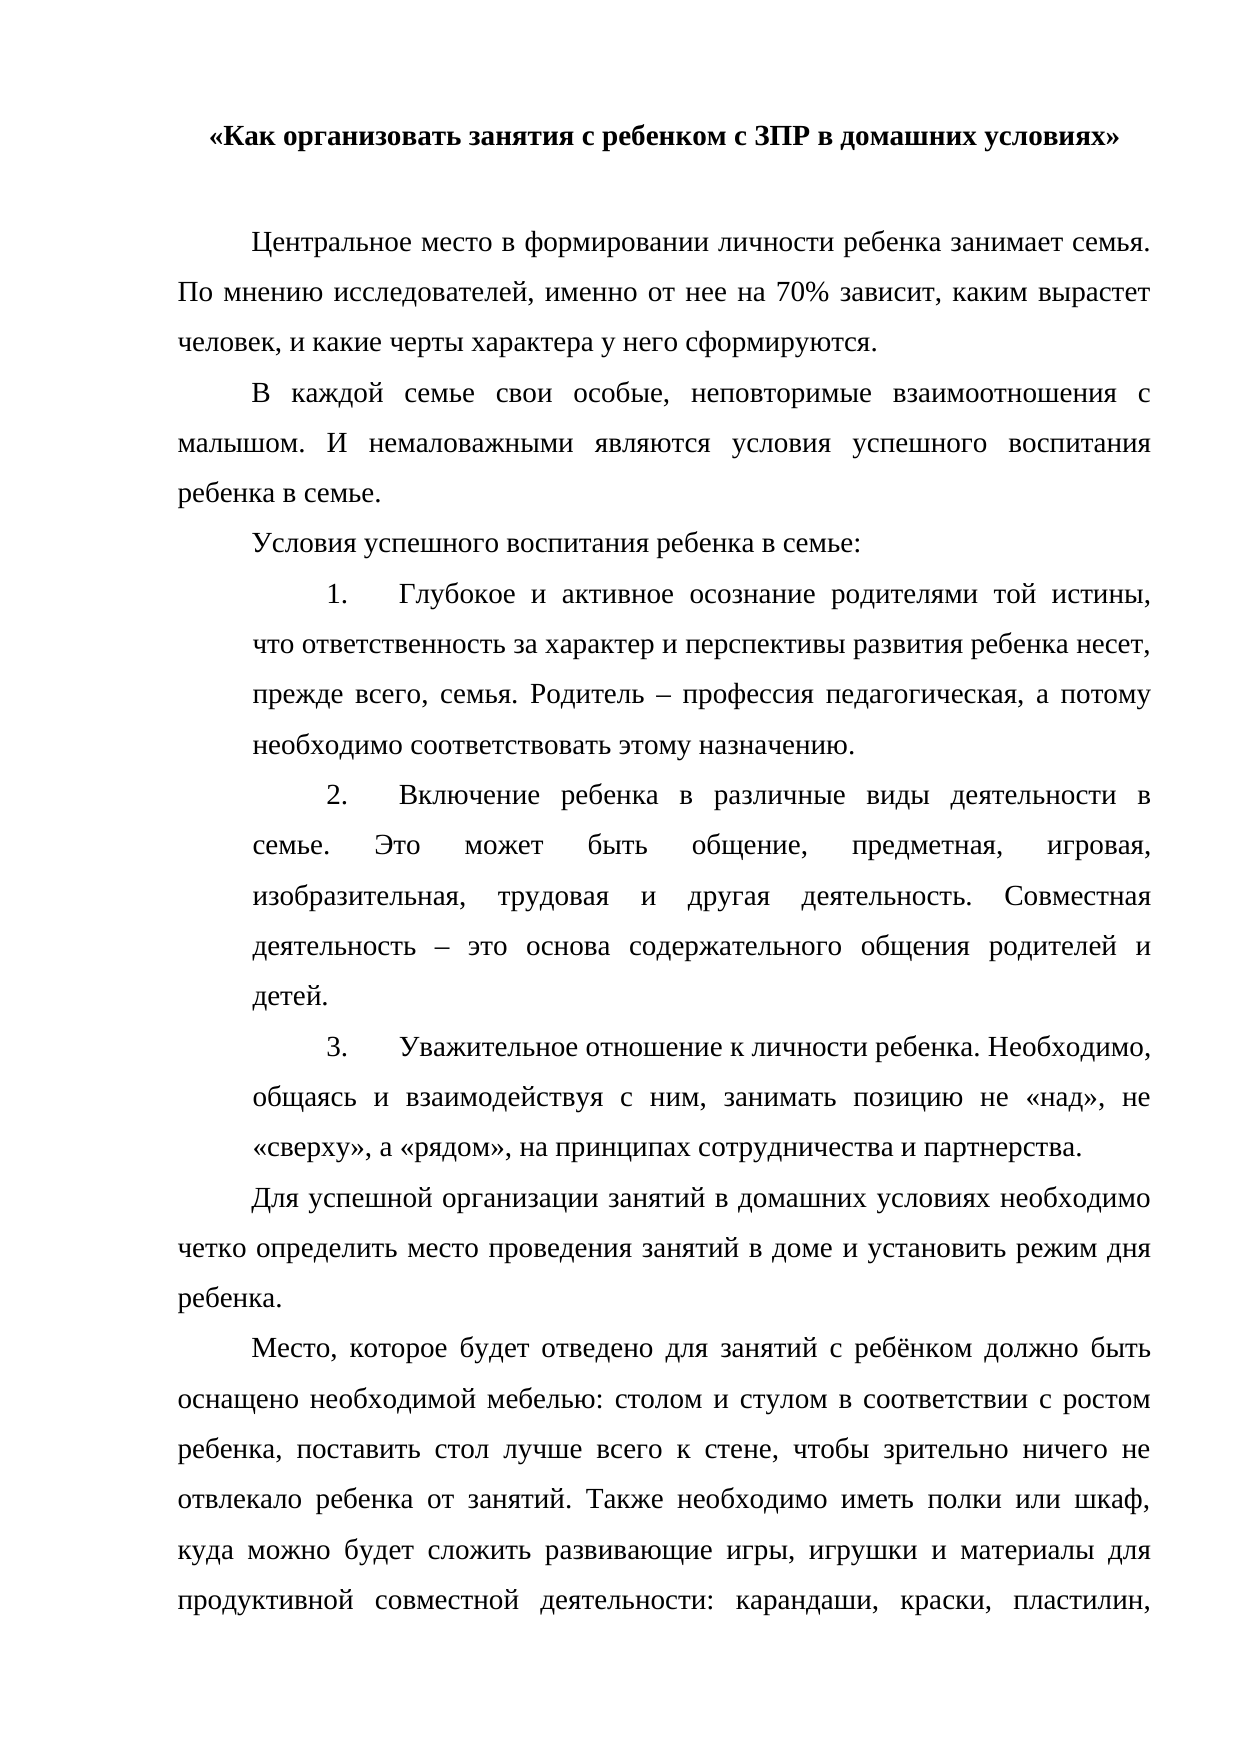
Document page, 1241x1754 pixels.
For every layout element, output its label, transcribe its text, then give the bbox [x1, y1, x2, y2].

list Включение ребенка в различные виды деятельности в семье. Это может быть общение, предметная, игровая, изобразительная, трудовая и другая деятельность. Совместная деятельность – это основа содержательного общения родителей и детей. [252, 777, 1152, 1012]
list Глубокое и активное осознание родителями той истины, что ответственность за характер и перспективы развития ребенка несет, прежде всего, семья. Родитель – профессия педагогическая, а потому необходимо соответствовать этому назначению. [252, 576, 1152, 760]
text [177, 1331, 1152, 1616]
list Уважительное отношение к личности ребенка. Необходимо, общаясь и взаимодействуя с ним, занимать позицию не «над», не «сверху», а «рядом», на принципах сотрудничества и партнерства. [252, 1029, 1152, 1163]
text Для успешной организации занятий в домашних условиях необходимо четко определить место проведения занятий в доме и установить режим дня ребенка. [177, 1180, 1152, 1314]
text В каждой семье свои особые, неповторимые взаимоотношения с малышом. И немаловажными являются условия успешного воспитания ребенка в семье. [177, 375, 1152, 509]
text Центральное место в формировании личности ребенка занимает семья. По мнению исследователей, именно от нее на 70% зависит, каким вырастет человек, и какие черты характера у него сформируются. [177, 224, 1152, 358]
text Условия успешного воспитания ребенка в семье: [177, 526, 1152, 559]
text «Как организовать занятия с ребенком с ЗПР в домашних условиях» [177, 118, 1152, 152]
